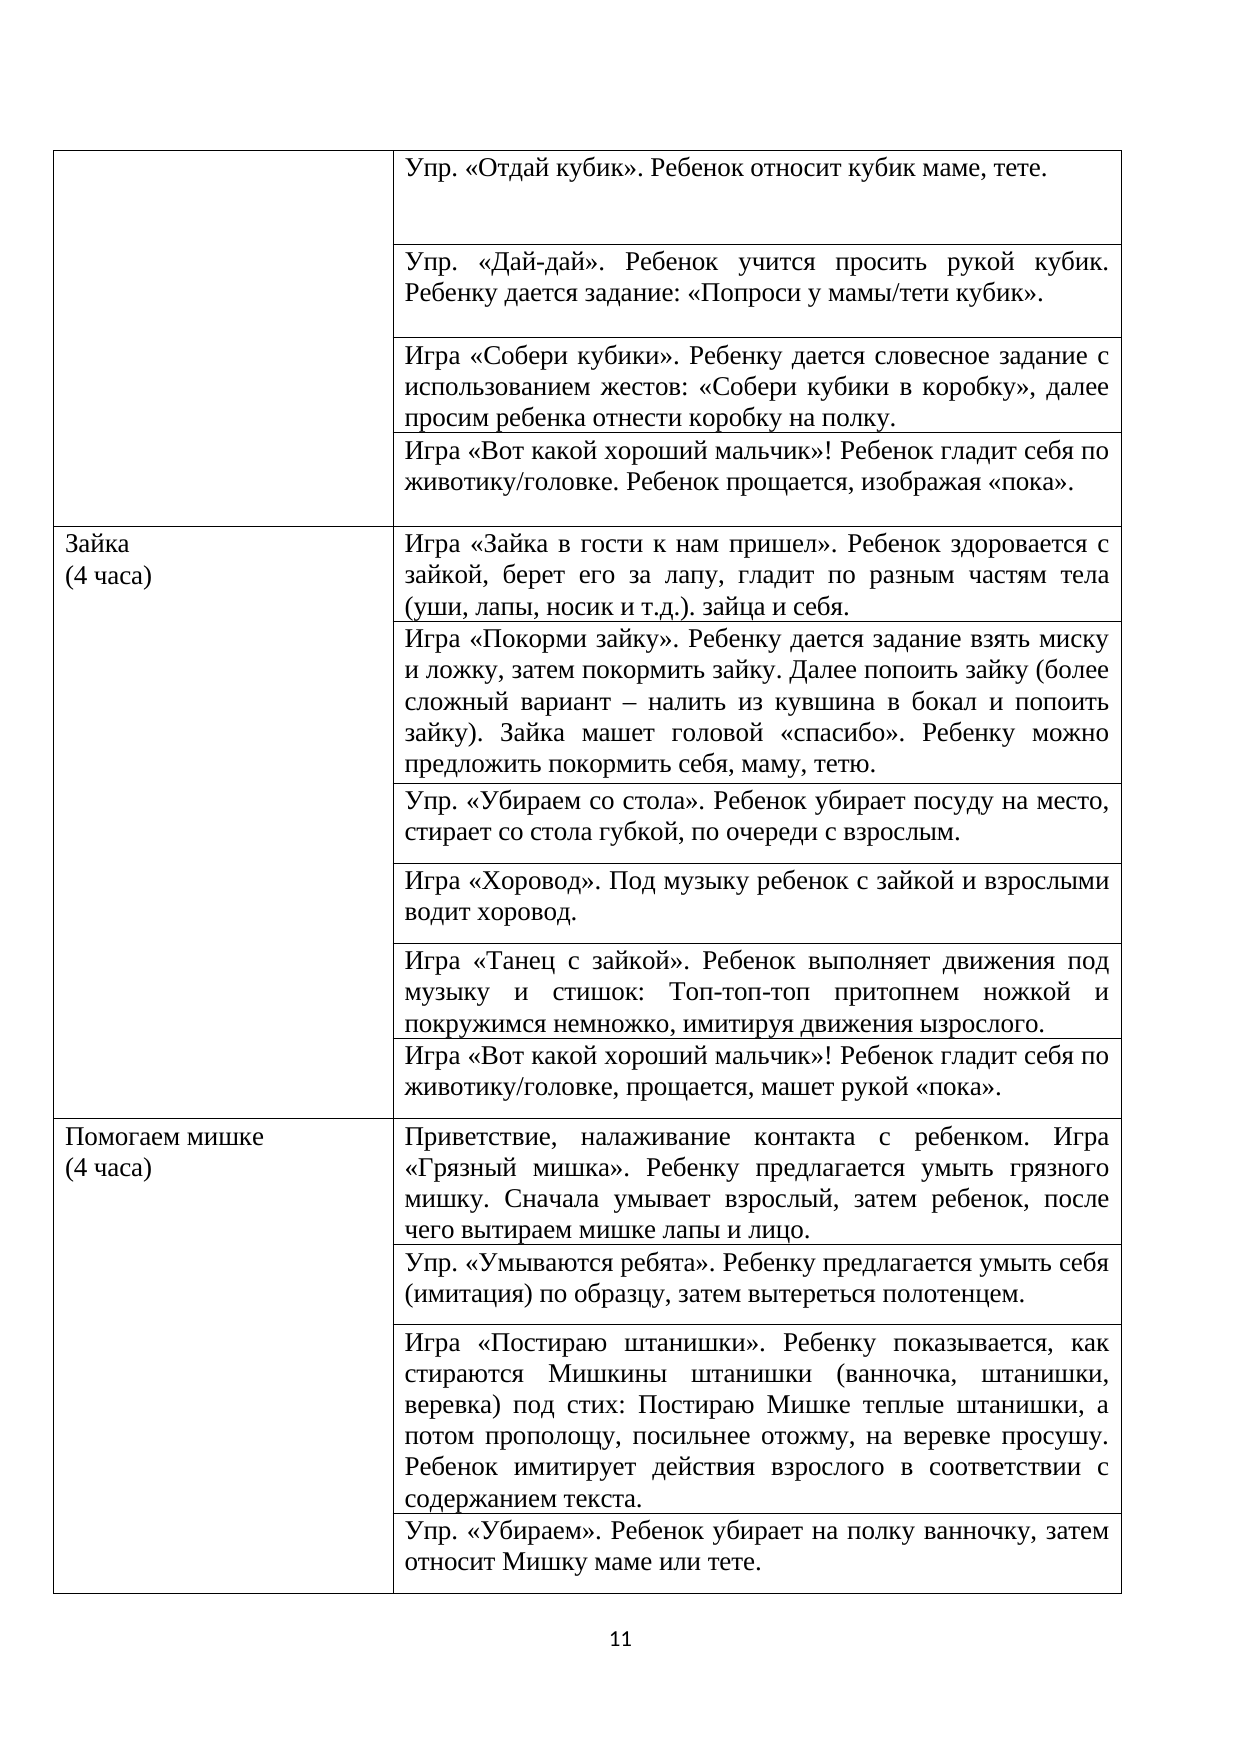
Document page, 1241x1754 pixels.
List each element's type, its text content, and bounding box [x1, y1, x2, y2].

table_cell Упр. «Умываются ребята». Ребенку предлагается умыть себя (имитация) по образцу, затем вытереться полотенцем. [394, 1245, 1121, 1324]
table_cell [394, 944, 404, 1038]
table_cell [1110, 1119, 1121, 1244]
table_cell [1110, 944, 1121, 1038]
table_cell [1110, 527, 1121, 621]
table_cell Игра «Вот какой хороший мальчик»! Ребенок гладит себя по животику/головке. Ребенок прощается, изображая «пока». [394, 433, 1121, 526]
table_cell Упр. «Дай-дай». Ребенок учится просить рукой кубик. Ребенку дается задание: «Попроси у мамы/тети кубик». [394, 245, 1121, 337]
table_cell Зайка (4 часа) [54, 527, 393, 1118]
table_cell Игра «Собери кубики». Ребенку дается словесное задание с использованием жестов: «Собери кубики в коробку», далее просим ребенка отнести коробку на полку. [394, 338, 1121, 432]
table_cell Помогаем мишке (4 часа) [54, 1119, 393, 1593]
table_cell Игра «Постираю штанишки». Ребенку показывается, как стираются Мишкины штанишки (ванночка, штанишки, веревка) под стих: Постираю Мишке теплые штанишки, а потом прополощу, посильнее отожму, на веревке просушу. Ребенок имитирует действия взрослого в соответствии с содержанием текста. [394, 1325, 1121, 1513]
table_cell Упр. «Отдай кубик». Ребенок относит кубик маме, тете. [394, 151, 1121, 244]
table_cell Упр. «Убираем». Ребенок убирает на полку ванночку, затем относит Мишку маме или тете. [394, 1514, 1121, 1593]
table_cell Игра «Вот какой хороший мальчик»! Ребенок гладит себя по животику/головке, прощается, машет рукой «пока». [394, 1039, 1121, 1118]
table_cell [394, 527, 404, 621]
table_cell Игра «Покорми зайку». Ребенку дается задание взять миску и ложку, затем покормить зайку. Далее попоить зайку (более сложный вариант – налить из кувшина в бокал и попоить зайку). Зайка машет головой «спасибо». Ребенку можно предложить покормить себя, маму, тетю. [394, 622, 1121, 782]
table_cell Упр. «Убираем со стола». Ребенок убирает посуду на место, стирает со стола губкой, по очереди с взрослым. [394, 784, 1121, 863]
table_cell Игра «Хоровод». Под музыку ребенок с зайкой и взрослыми водит хоровод. [394, 864, 1121, 943]
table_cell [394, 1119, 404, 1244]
